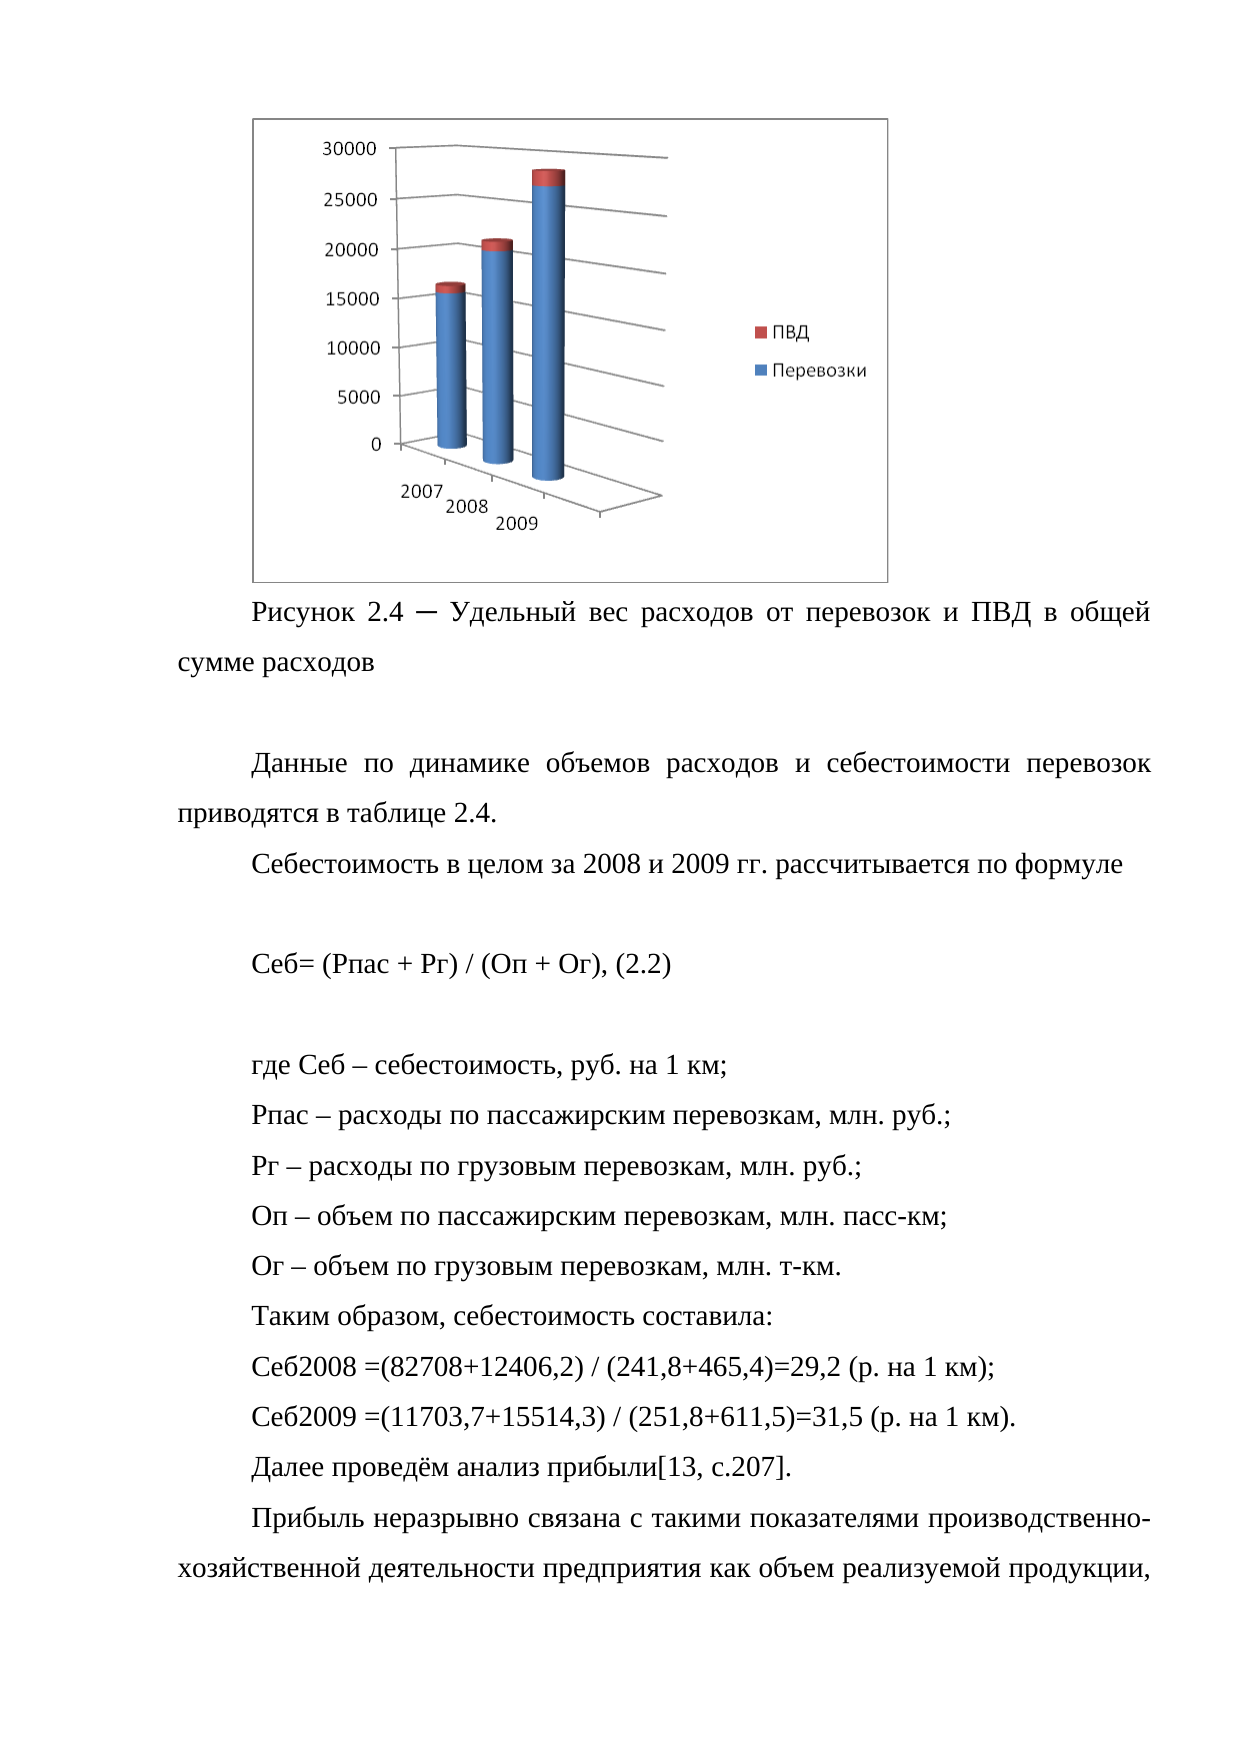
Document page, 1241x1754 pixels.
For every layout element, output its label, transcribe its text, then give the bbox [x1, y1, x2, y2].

text Себ= (Рпас + Рг) / (Оп + Ог), (2.2) [177, 946, 1152, 980]
text Себ2009 =(11703,7+15514,3) / (251,8+611,5)=31,5 (р. на 1 км). [177, 1399, 1152, 1433]
text Далее проведём анализ прибыли[13, c.207]. [177, 1449, 1152, 1483]
picture [251, 118, 889, 583]
text Оп – объем по пассажирским перевозкам, млн. пасс-км; [177, 1198, 1152, 1231]
text где Себ – себестоимость, руб. на 1 км; [177, 1047, 1152, 1081]
text Данные по динамике объемов расходов и себестоимости перевозок приводятся в таблице 2.4. [177, 745, 1152, 829]
text Себ2008 =(82708+12406,2) / (241,8+465,4)=29,2 (р. на 1 км); [177, 1349, 1152, 1382]
text Таким образом, себестоимость составила: [177, 1298, 1152, 1332]
text Рг – расходы по грузовым перевозкам, млн. руб.; [177, 1148, 1152, 1181]
text Себестоимость в целом за 2008 и 2009 гг. рассчитывается по формуле [177, 846, 1152, 879]
text Рпас – расходы по пассажирским перевозкам, млн. руб.; [177, 1097, 1152, 1131]
text Ог – объем по грузовым перевозкам, млн. т-км. [177, 1248, 1152, 1282]
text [177, 1500, 1152, 1584]
text Рисунок 2.4 ─ Удельный вес расходов от перевозок и ПВД в общей сумме расходов [177, 594, 1152, 678]
